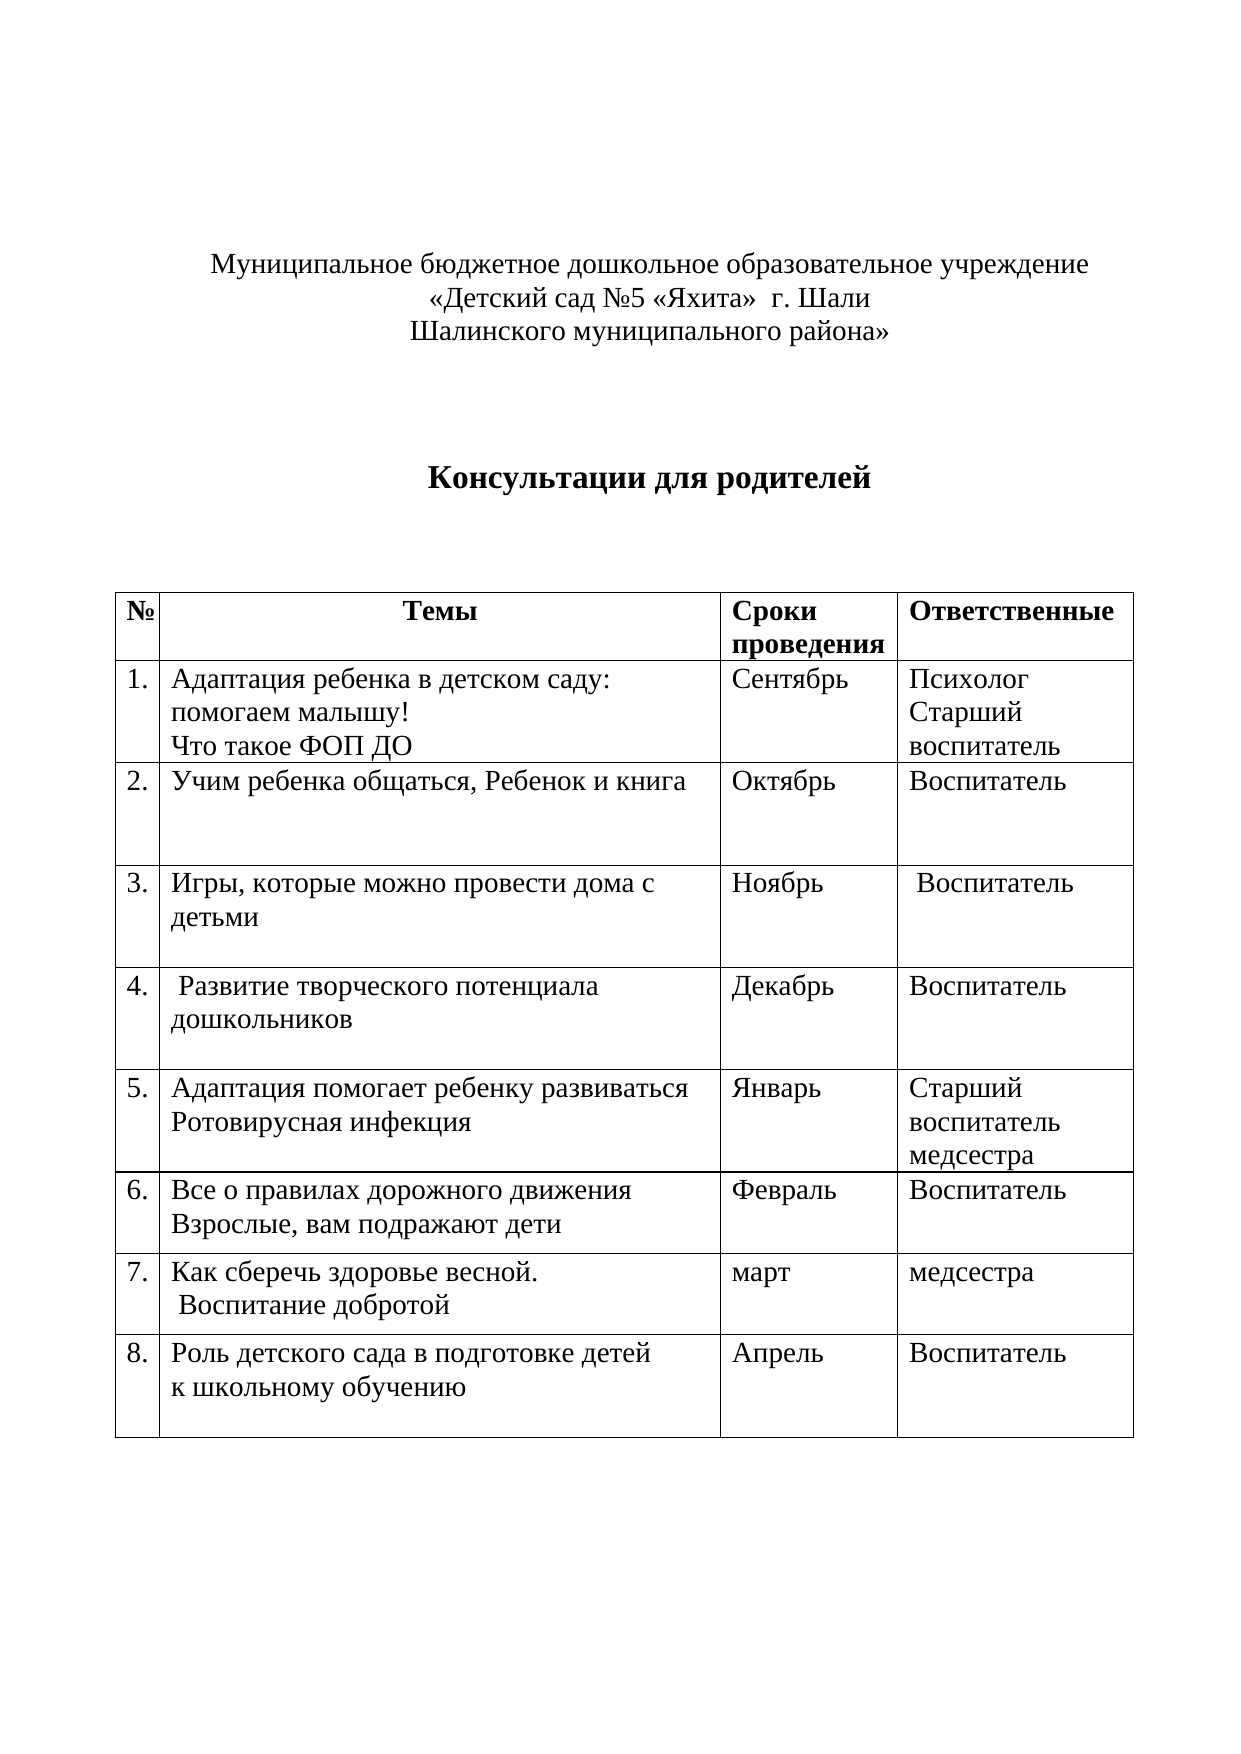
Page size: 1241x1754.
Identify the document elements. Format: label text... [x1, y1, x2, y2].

table_cell медсестра [898, 1254, 1133, 1334]
table_header № [116, 593, 159, 660]
table_cell [116, 763, 159, 864]
table_cell Ноябрь [721, 866, 897, 967]
table_cell Воспитатель [898, 866, 1133, 967]
text Консультации для родителей [118, 458, 1181, 496]
table_header Темы [160, 593, 720, 660]
table_header Сроки проведения [721, 593, 897, 660]
table_cell [116, 1335, 159, 1437]
table_cell Январь [721, 1070, 897, 1171]
table_cell Адаптация помогает ребенку развиваться Ротовирусная инфекция [160, 1070, 720, 1171]
table_cell Воспитатель [898, 1335, 1133, 1437]
table_cell Психолог Старший воспитатель [898, 661, 1133, 762]
table_cell [116, 1254, 159, 1334]
text Шалинского муниципального района» [118, 313, 1181, 347]
table_cell Развитие творческого потенциала дошкольников [160, 968, 720, 1069]
table_cell Февраль [721, 1173, 897, 1253]
table_cell Апрель [721, 1335, 897, 1437]
table_cell [116, 661, 159, 762]
table_cell Сентябрь [721, 661, 897, 762]
table_cell Учим ребенка общаться, Ребенок и книга [160, 763, 720, 864]
table_cell Игры, которые можно провести дома с детьми [160, 866, 720, 967]
table_cell Роль детского сада в подготовке детей к школьному обучению [160, 1335, 720, 1437]
table_cell Октябрь [721, 763, 897, 864]
table_cell [116, 1173, 159, 1253]
table_cell Воспитатель [898, 763, 1133, 864]
text «Детский сад №5 «Яхита» г. Шали [118, 280, 1181, 313]
table_cell Адаптация ребенка в детском саду: помогаем малышу! Что такое ФОП ДО [160, 661, 720, 762]
table_cell Как сберечь здоровье весной. Воспитание добротой [160, 1254, 720, 1334]
table_cell март [721, 1254, 897, 1334]
table_cell Воспитатель [898, 968, 1133, 1069]
table_header Ответственные [898, 593, 1133, 660]
table_cell [116, 968, 159, 1069]
table_cell Все о правилах дорожного движения Взрослые, вам подражают дети [160, 1173, 720, 1253]
table_cell Воспитатель [898, 1173, 1133, 1253]
table_cell [116, 1070, 159, 1171]
table_cell [116, 866, 159, 967]
table_cell Декабрь [721, 968, 897, 1069]
table_cell Старший воспитатель медсестра [898, 1070, 1133, 1171]
text Муниципальное бюджетное дошкольное образовательное учреждение [118, 246, 1181, 280]
